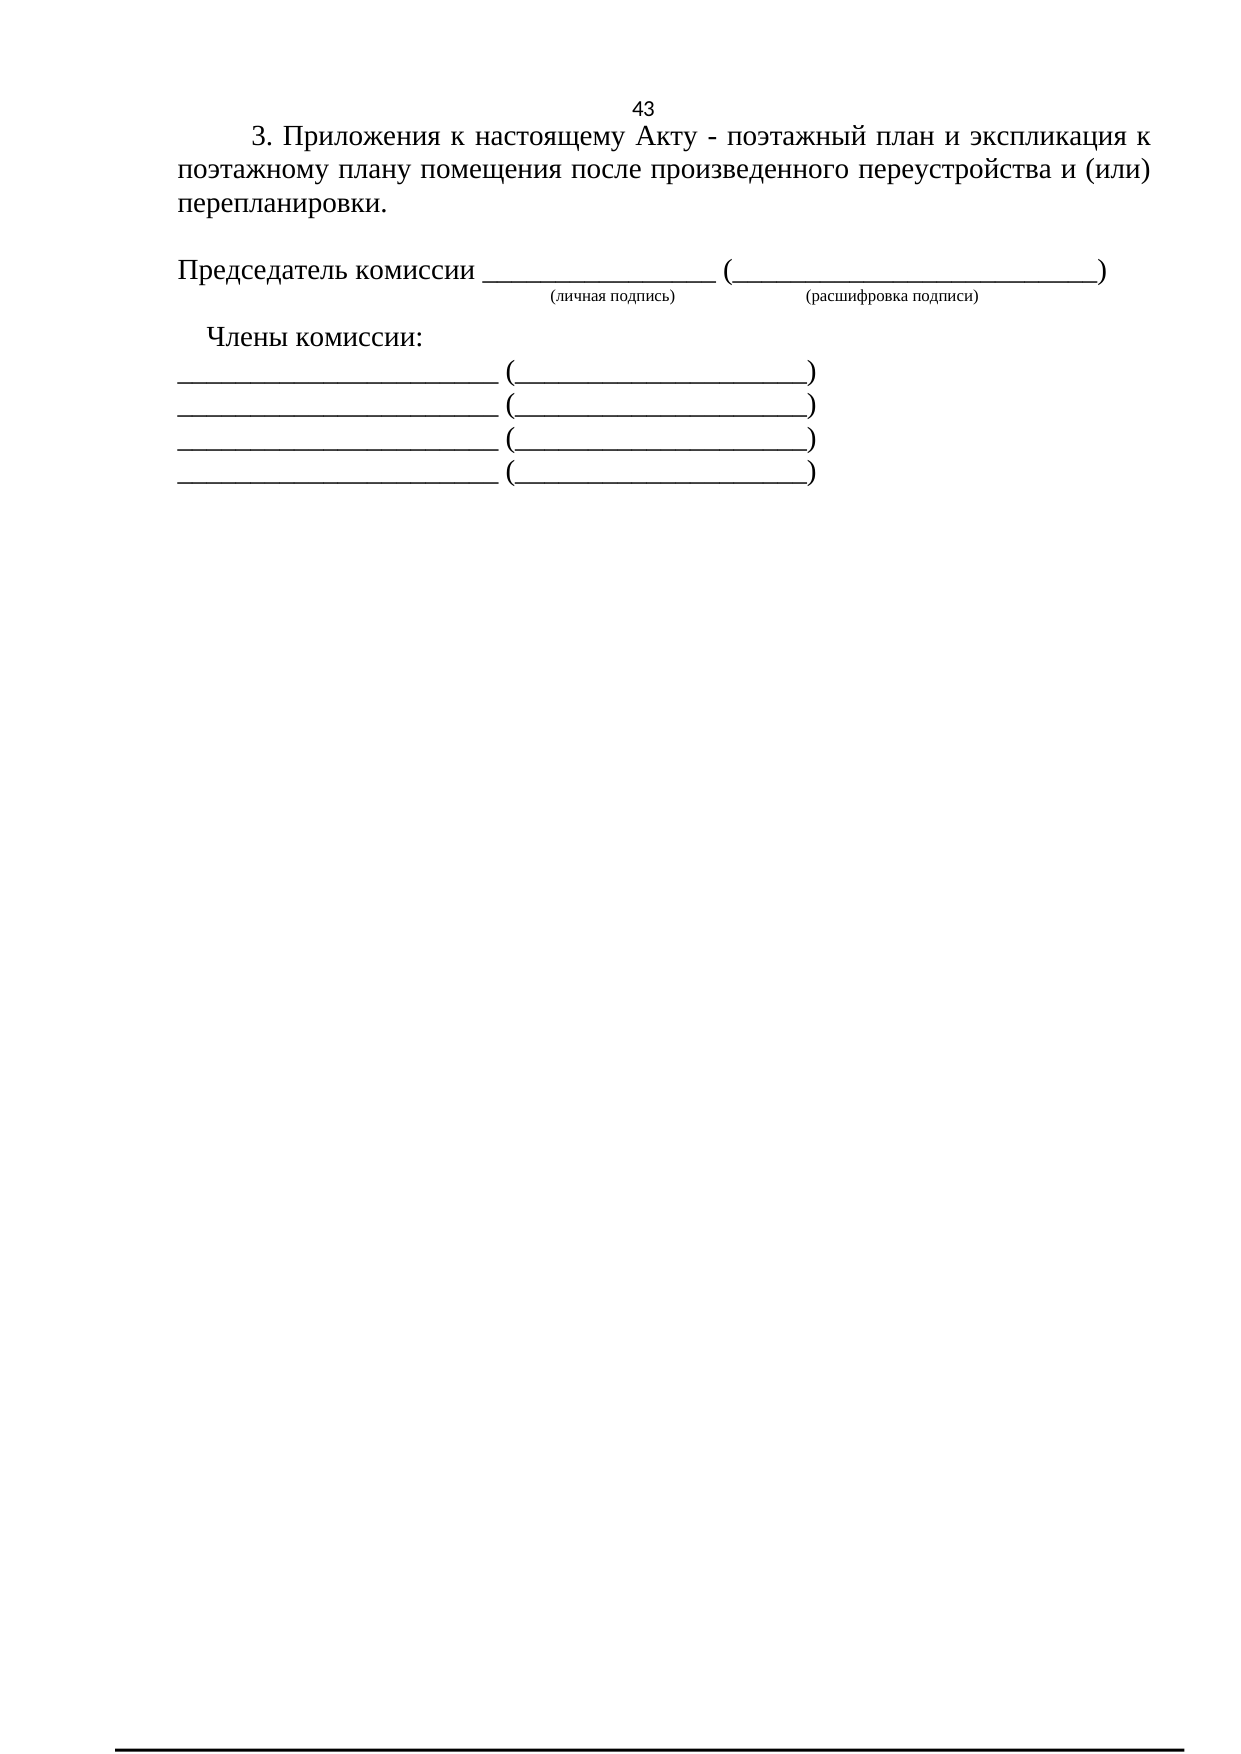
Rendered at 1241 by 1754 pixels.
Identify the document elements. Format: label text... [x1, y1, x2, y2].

text 3. Приложения к настоящему Акту - поэтажный план и экспликация к поэтажному плану помещения после произведенного переустройства и (или) перепланировки. [177, 118, 1152, 219]
text ______________________ (____________________) [177, 353, 1152, 386]
text (личная подпись) (расшифровка подписи) [177, 286, 1152, 319]
text ______________________ (____________________) [177, 386, 1152, 420]
text Члены комиссии: [177, 319, 1152, 353]
text ______________________ (____________________) [177, 453, 1152, 487]
text ______________________ (____________________) [177, 420, 1152, 453]
text Председатель комиссии ________________ (_________________________) [177, 252, 1152, 286]
